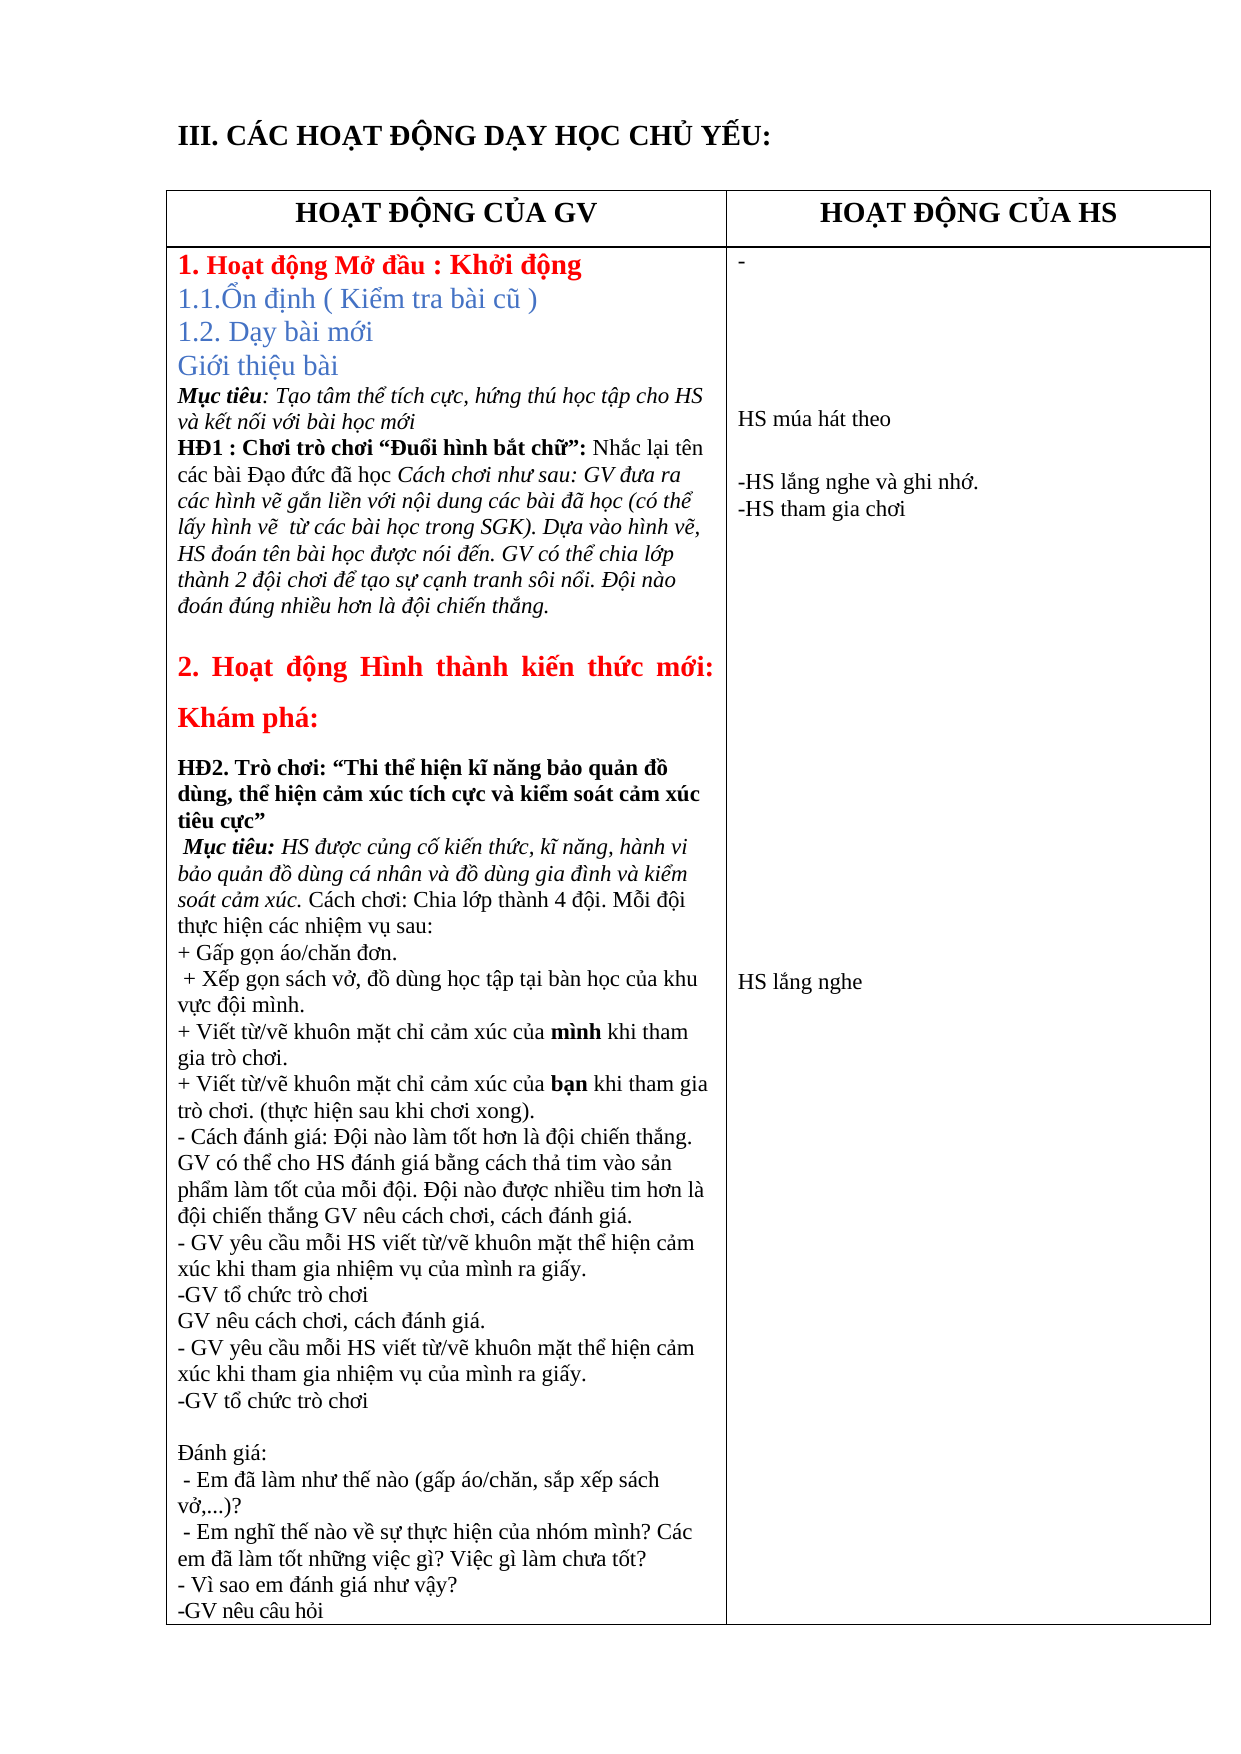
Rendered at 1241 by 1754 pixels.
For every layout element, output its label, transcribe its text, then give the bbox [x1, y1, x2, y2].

text III. CÁC HOẠT ĐỘNG DẠY HỌC CHỦ YẾU: [177, 118, 1122, 152]
table_header HOẠT ĐỘNG CỦA HS [727, 191, 1210, 246]
table_header HOẠT ĐỘNG CỦA GV [167, 191, 726, 246]
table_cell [727, 248, 1210, 1624]
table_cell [167, 248, 726, 1624]
